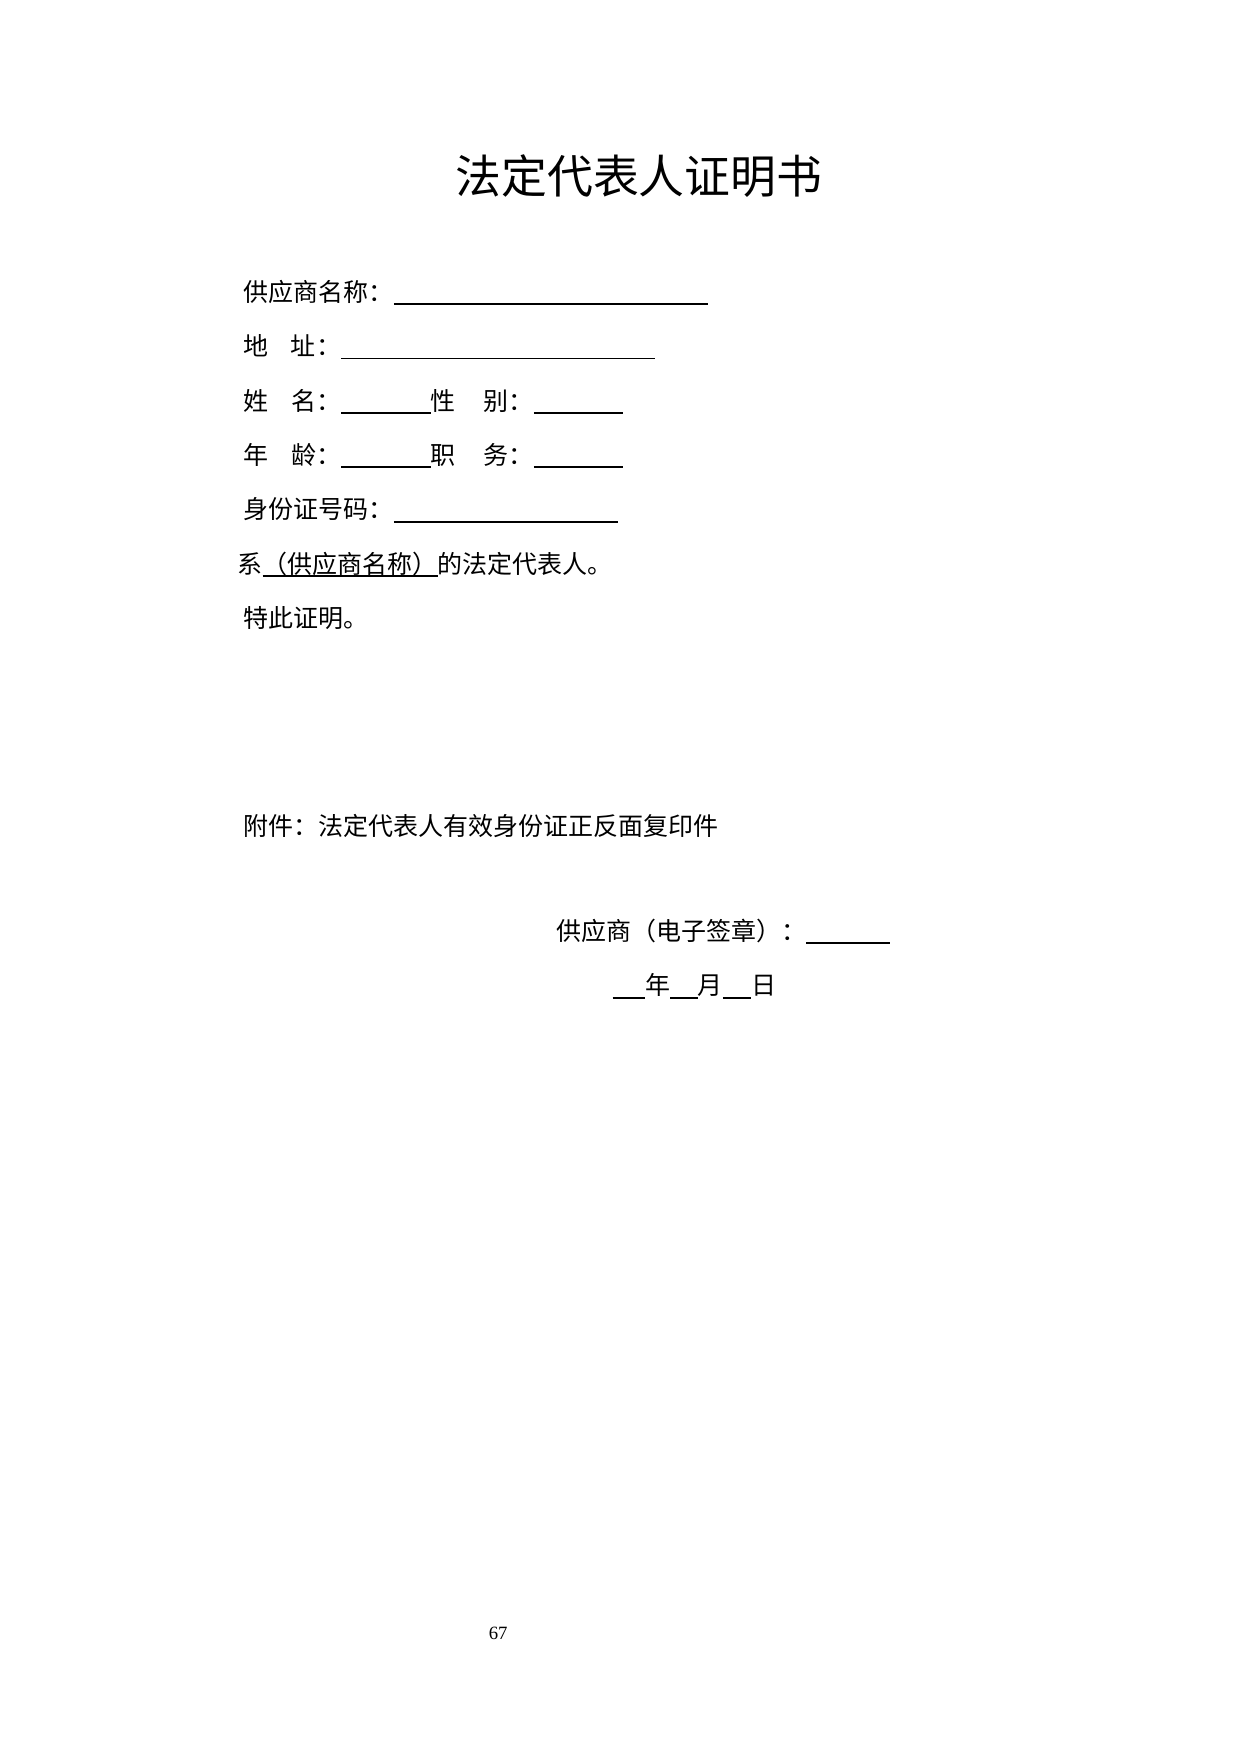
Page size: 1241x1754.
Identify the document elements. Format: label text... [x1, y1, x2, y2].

text 供应商（电子签章）： [243, 911, 1090, 948]
text 姓 名： 性 别： [243, 381, 1090, 417]
text 地 址： [243, 327, 1090, 363]
text 特此证明。 [243, 598, 1090, 635]
text 身份证号码： [243, 490, 1090, 526]
text 系（供应商名称）的法定代表人。 [187, 544, 1090, 580]
text 年 月 日 [187, 966, 1090, 1002]
text 附件：法定代表人有效身份证正反面复印件 [243, 806, 1090, 842]
text 法定代表人证明书 [187, 150, 1090, 204]
text 供应商名称： [243, 272, 1090, 308]
text 年 龄： 职 务： [243, 435, 1090, 472]
